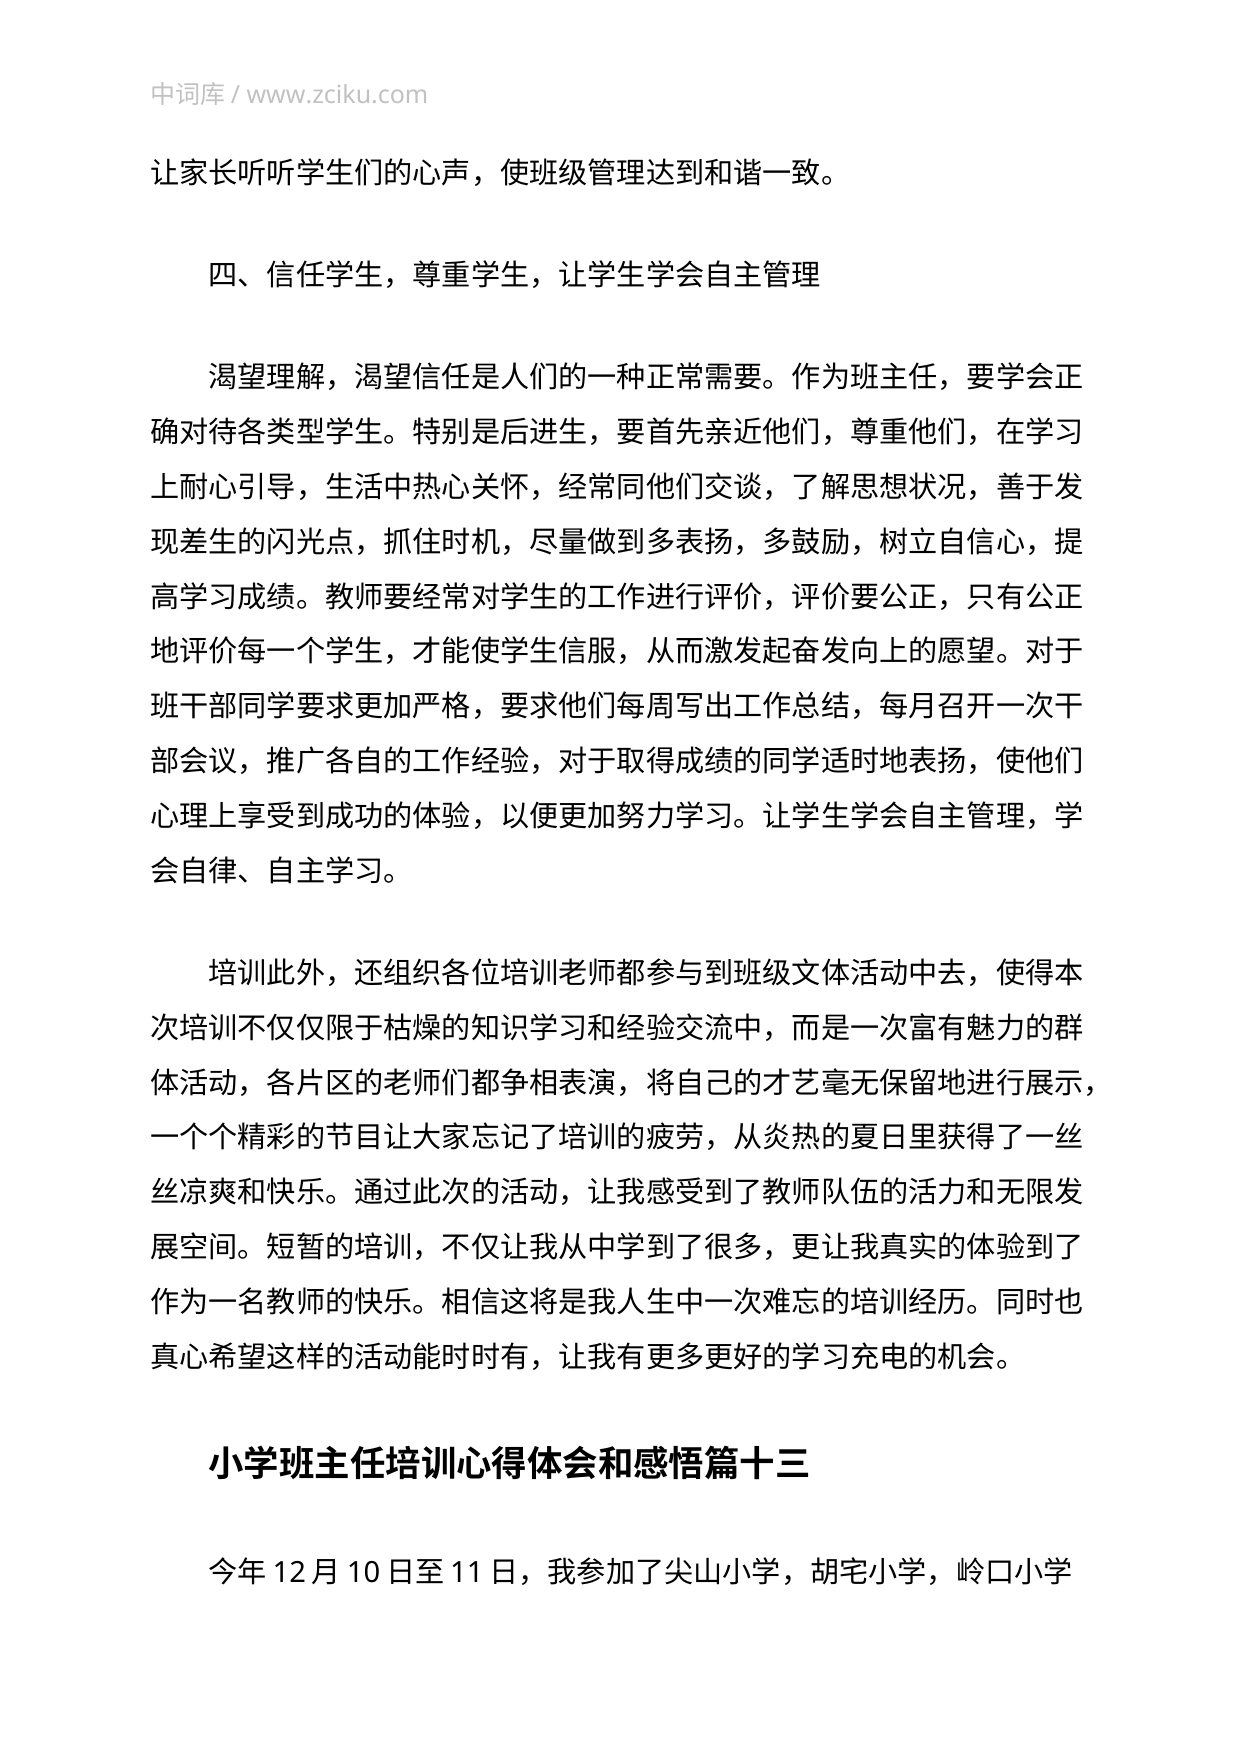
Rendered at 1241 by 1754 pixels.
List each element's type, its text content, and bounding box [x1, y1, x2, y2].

text 小学班主任培训心得体会和感悟篇十三 [150, 1435, 1090, 1487]
text 渴望理解，渴望信任是人们的一种正常需要。作为班主任，要学会正确对待各类型学生。特别是后进生，要首先亲近他们，尊重他们，在学习上耐心引导，生活中热心关怀，经常同他们交谈，了解思想状况，善于发现差生的闪光点，抓住时机，尽量做到多表扬，多鼓励，树立自信心，提高学习成绩。教师要经常对学生的工作进行评价，评价要公正，只有公正地评价每一个学生，才能使学生信服，从而激发起奋发向上的愿望。对于班干部同学要求更加严格，要求他们每周写出工作总结，每月召开一次干部会议，推广各自的工作经验，对于取得成绩的同学适时地表扬，使他们心理上享受到成功的体验，以便更加努力学习。让学生学会自主管理，学会自律、自主学习。 [150, 353, 1090, 890]
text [150, 1549, 1090, 1591]
text 四、信任学生，尊重学生，让学生学会自主管理 [150, 252, 1090, 294]
text 培训此外，还组织各位培训老师都参与到班级文体活动中去，使得本次培训不仅仅限于枯燥的知识学习和经验交流中，而是一次富有魅力的群体活动，各片区的老师们都争相表演，将自己的才艺毫无保留地进行展示，一个个精彩的节目让大家忘记了培训的疲劳，从炎热的夏日里获得了一丝丝凉爽和快乐。通过此次的活动，让我感受到了教师队伍的活力和无限发展空间。短暂的培训，不仅让我从中学到了很多，更让我真实的体验到了作为一名教师的快乐。相信这将是我人生中一次难忘的培训经历。同时也真心希望这样的活动能时时有，让我有更多更好的学习充电的机会。 [150, 949, 1090, 1376]
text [150, 150, 1090, 192]
